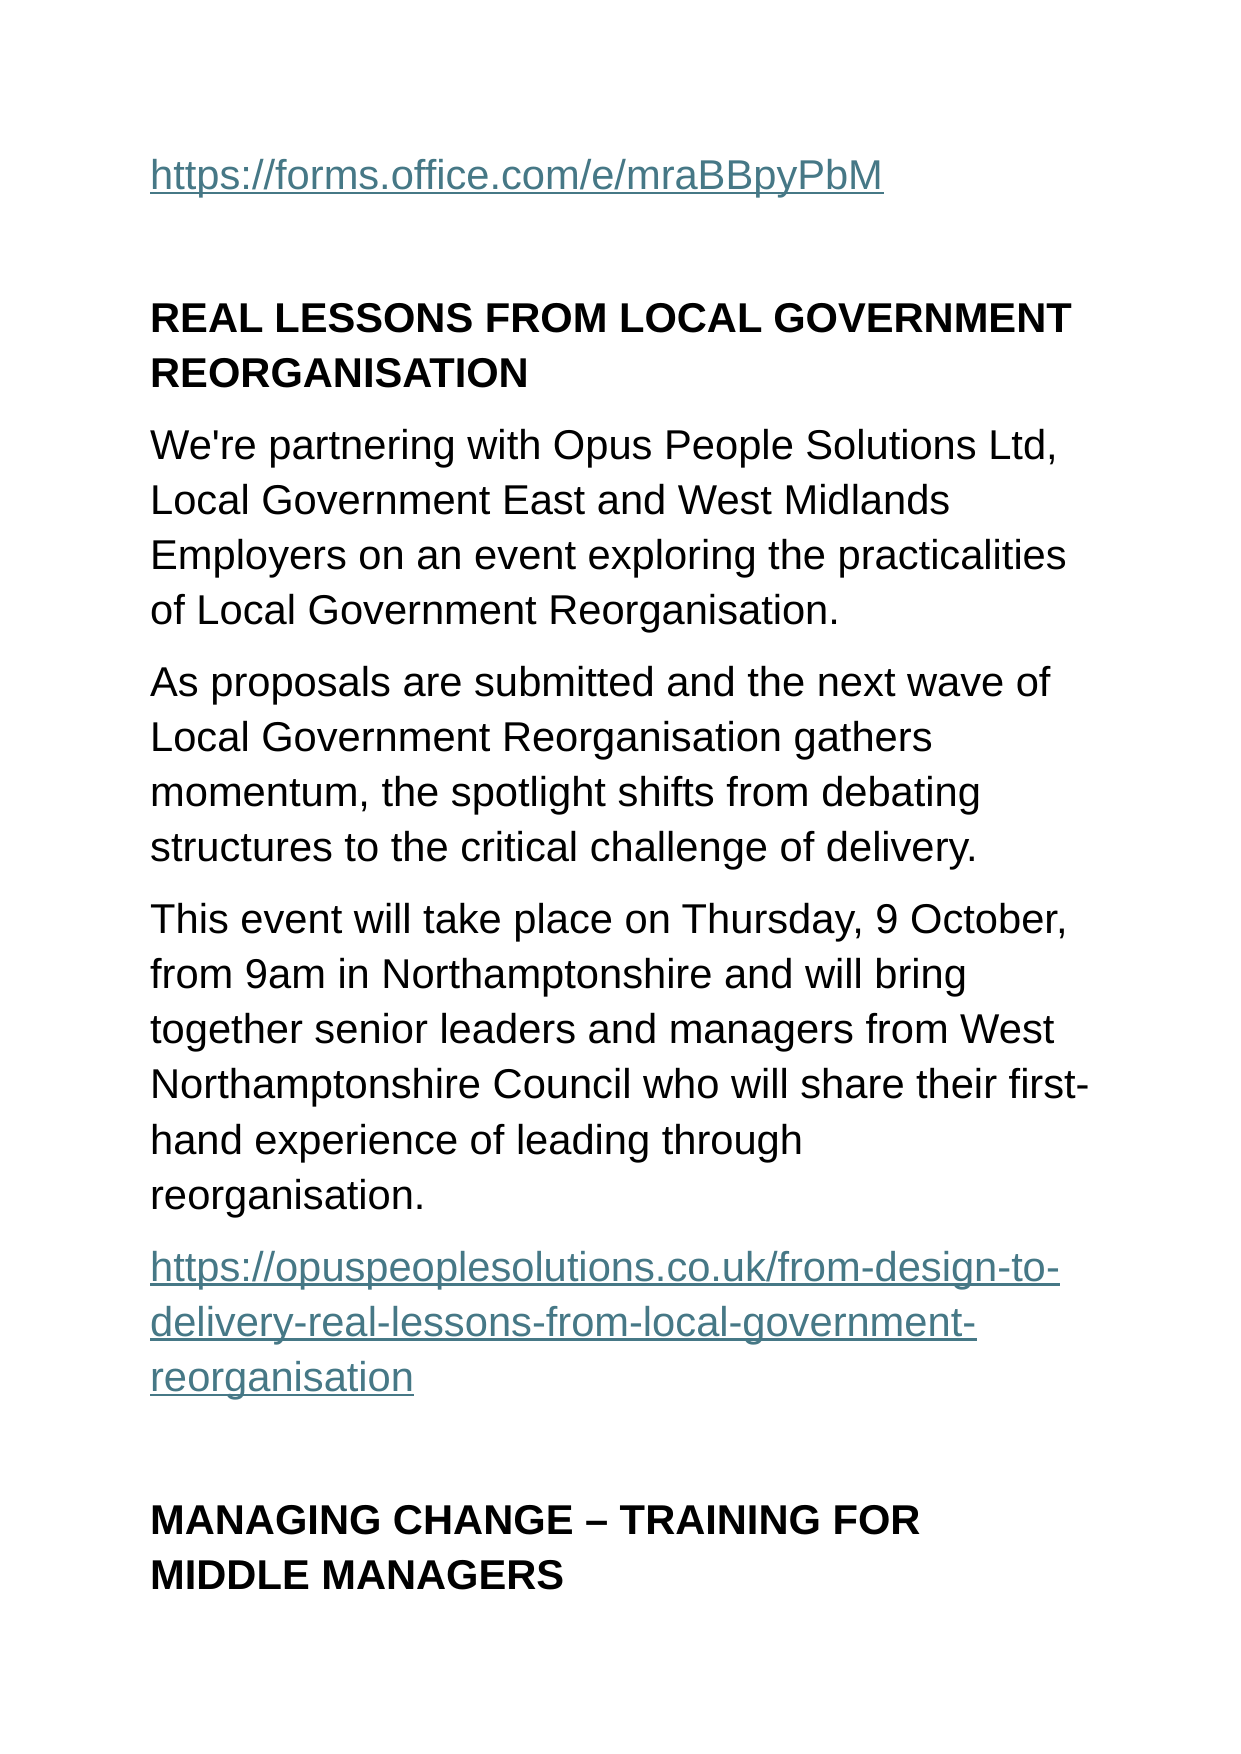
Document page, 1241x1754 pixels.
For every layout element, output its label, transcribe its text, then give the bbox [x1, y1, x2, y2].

text As proposals are submitted and the next wave of Local Government Reorganisation gathers momentum, the spotlight shifts from debating structures to the critical challenge of delivery. [150, 657, 1090, 871]
text https://opuspeoplesolutions.co.uk/from-design-to-delivery-real-lessons-from-local-government-reorganisation [150, 1242, 1090, 1400]
text We're partnering with Opus People Solutions Ltd, Local Government East and West Midlands Employers on an event exploring the practicalities of Local Government Reorganisation. [150, 420, 1090, 634]
text REAL LESSONS FROM LOCAL GOVERNMENT REORGANISATION [150, 293, 1090, 397]
text This event will take place on Thursday, 9 October, from 9am in Northamptonshire and will bring together senior leaders and managers from West Northamptonshire Council who will share their first-hand experience of leading through reorganisation. [150, 894, 1090, 1218]
text MANAGING CHANGE – TRAINING FOR MIDDLE MANAGERS [150, 1496, 1090, 1599]
text https://forms.office.com/e/mraBBpyPbM [150, 150, 1090, 198]
